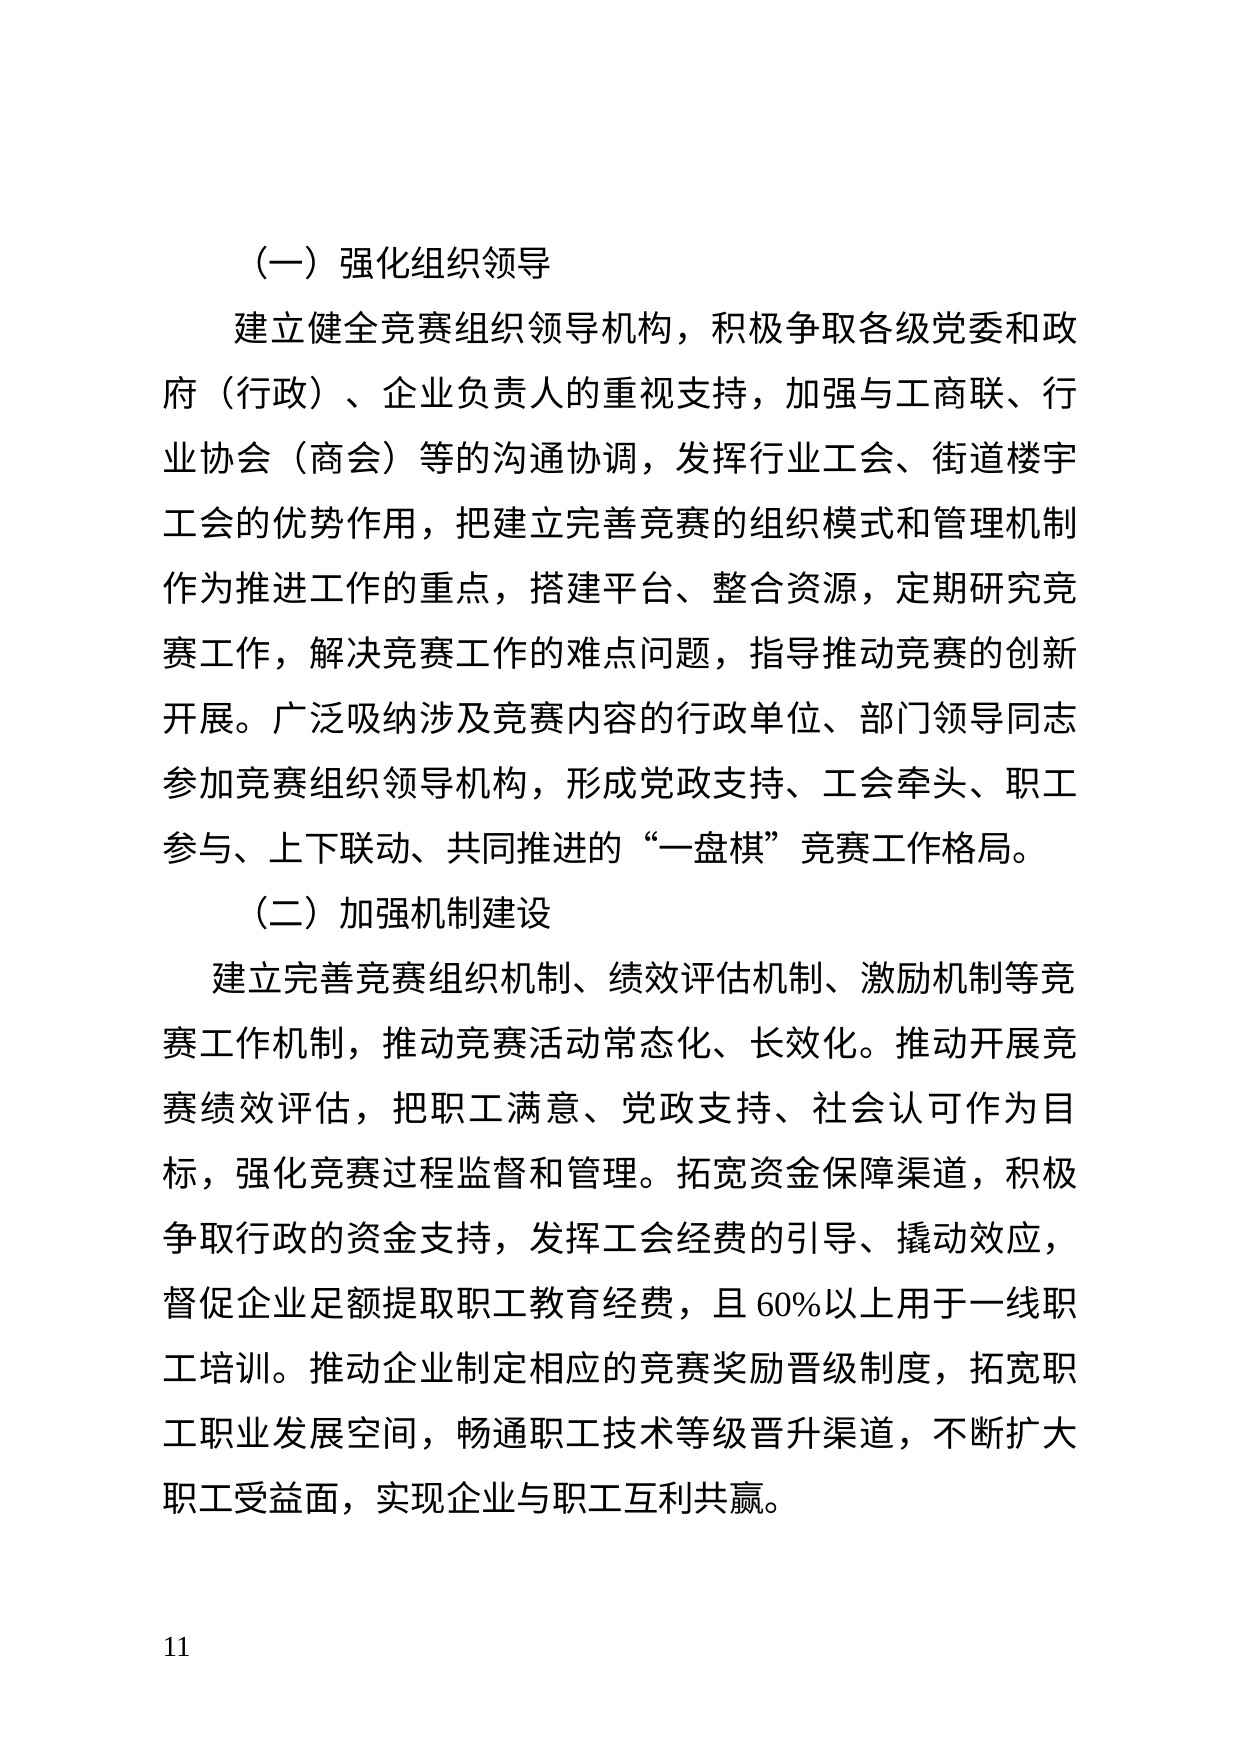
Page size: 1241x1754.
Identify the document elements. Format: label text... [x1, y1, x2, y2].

text （一）强化组织领导 [162, 228, 1078, 293]
text 建立健全竞赛组织领导机构，积极争取各级党委和政府（行政）、企业负责人的重视支持，加强与工商联、行业协会（商会）等的沟通协调，发挥行业工会、街道楼宇工会的优势作用，把建立完善竞赛的组织模式和管理机制作为推进工作的重点，搭建平台、整合资源，定期研究竞赛工作，解决竞赛工作的难点问题，指导推动竞赛的创新开展。广泛吸纳涉及竞赛内容的行政单位、部门领导同志参加竞赛组织领导机构，形成党政支持、工会牵头、职工参与、上下联动、共同推进的“一盘棋”竞赛工作格局。 [162, 293, 1078, 878]
text （二）加强机制建设 [162, 878, 1078, 943]
text 建立完善竞赛组织机制、绩效评估机制、激励机制等竞赛工作机制，推动竞赛活动常态化、长效化。推动开展竞赛绩效评估，把职工满意、党政支持、社会认可作为目标，强化竞赛过程监督和管理。拓宽资金保障渠道，积极争取行政的资金支持，发挥工会经费的引导、撬动效应，督促企业足额提取职工教育经费，且60%以上用于一线职工培训。推动企业制定相应的竞赛奖励晋级制度，拓宽职工职业发展空间，畅通职工技术等级晋升渠道，不断扩大职工受益面，实现企业与职工互利共赢。 [162, 943, 1078, 1528]
